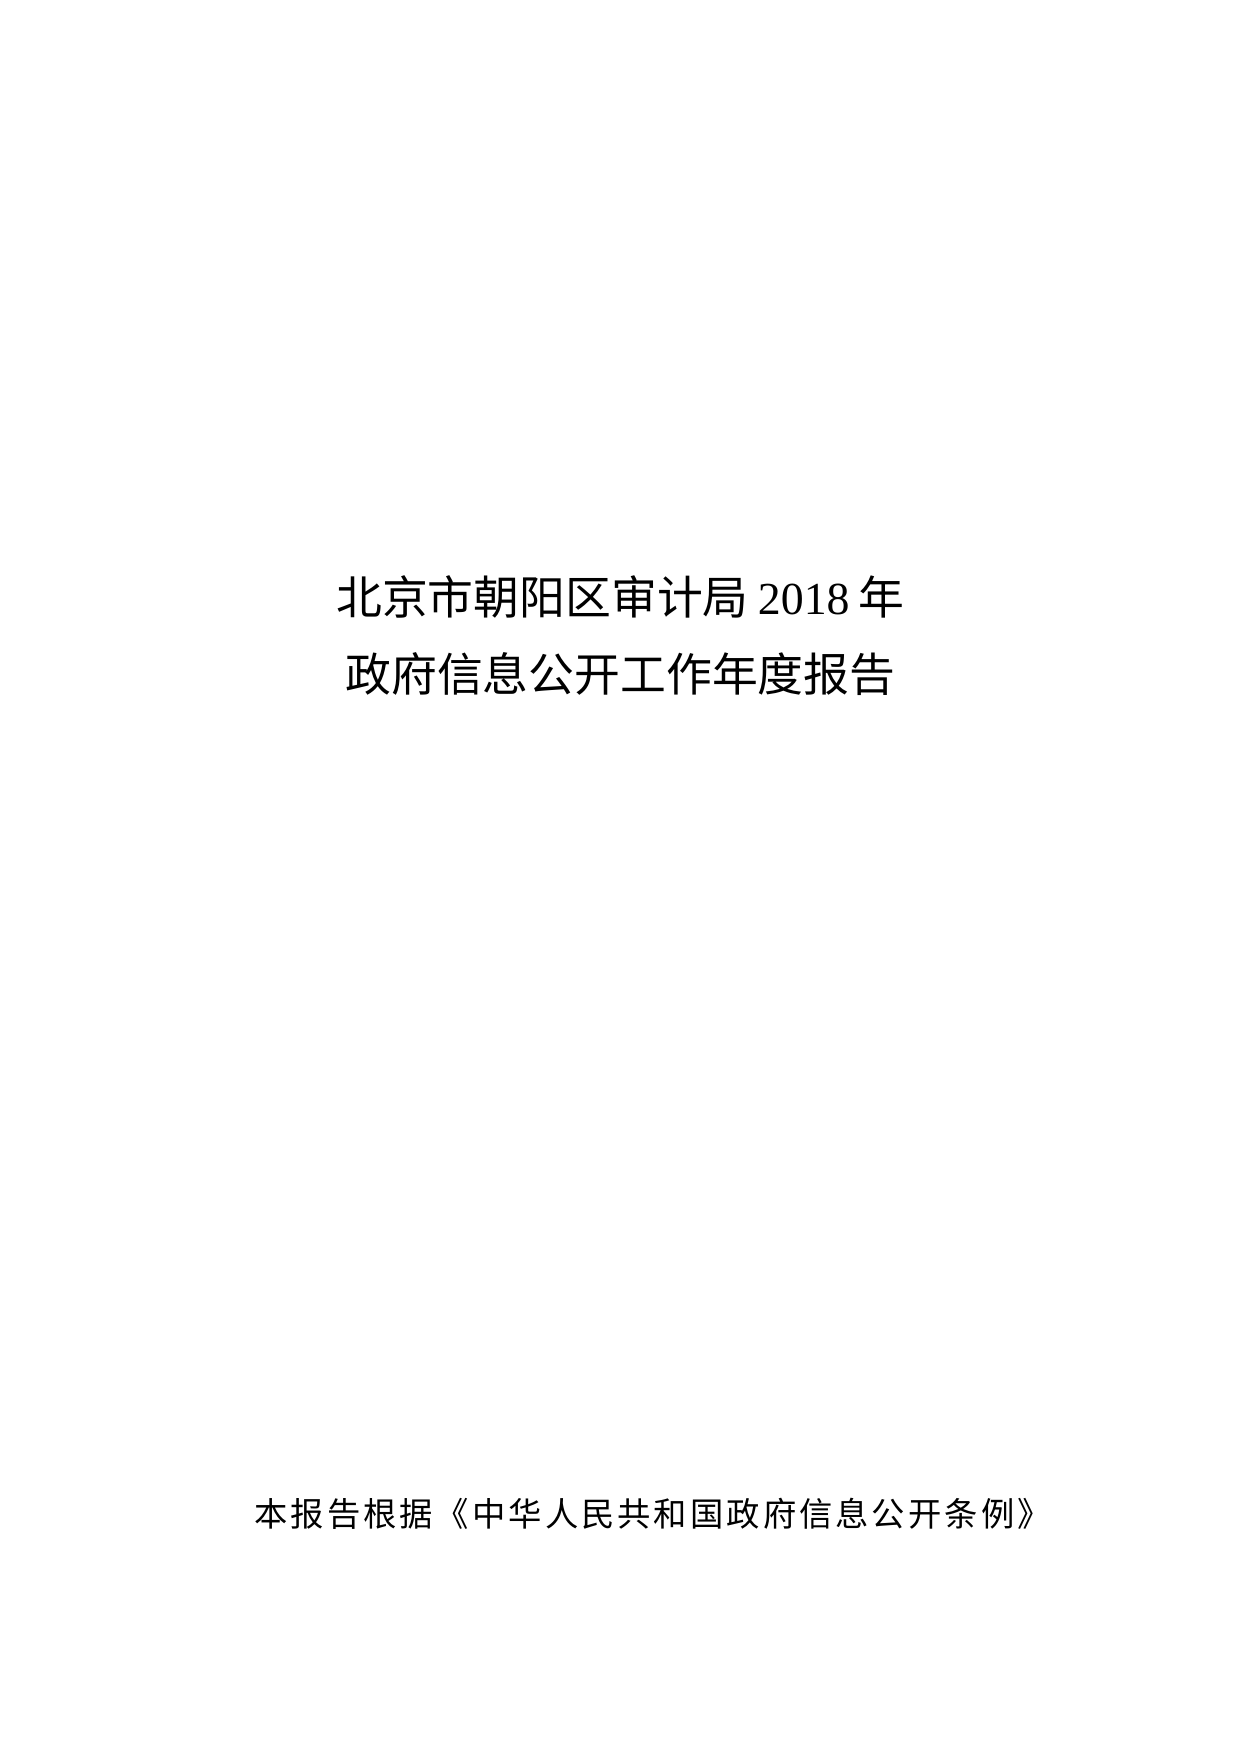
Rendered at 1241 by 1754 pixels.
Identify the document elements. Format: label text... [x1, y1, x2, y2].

text 北京市朝阳区审计局2018年 [187, 572, 1053, 624]
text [187, 1479, 1053, 1544]
text 政府信息公开工作年度报告 [187, 649, 1053, 702]
